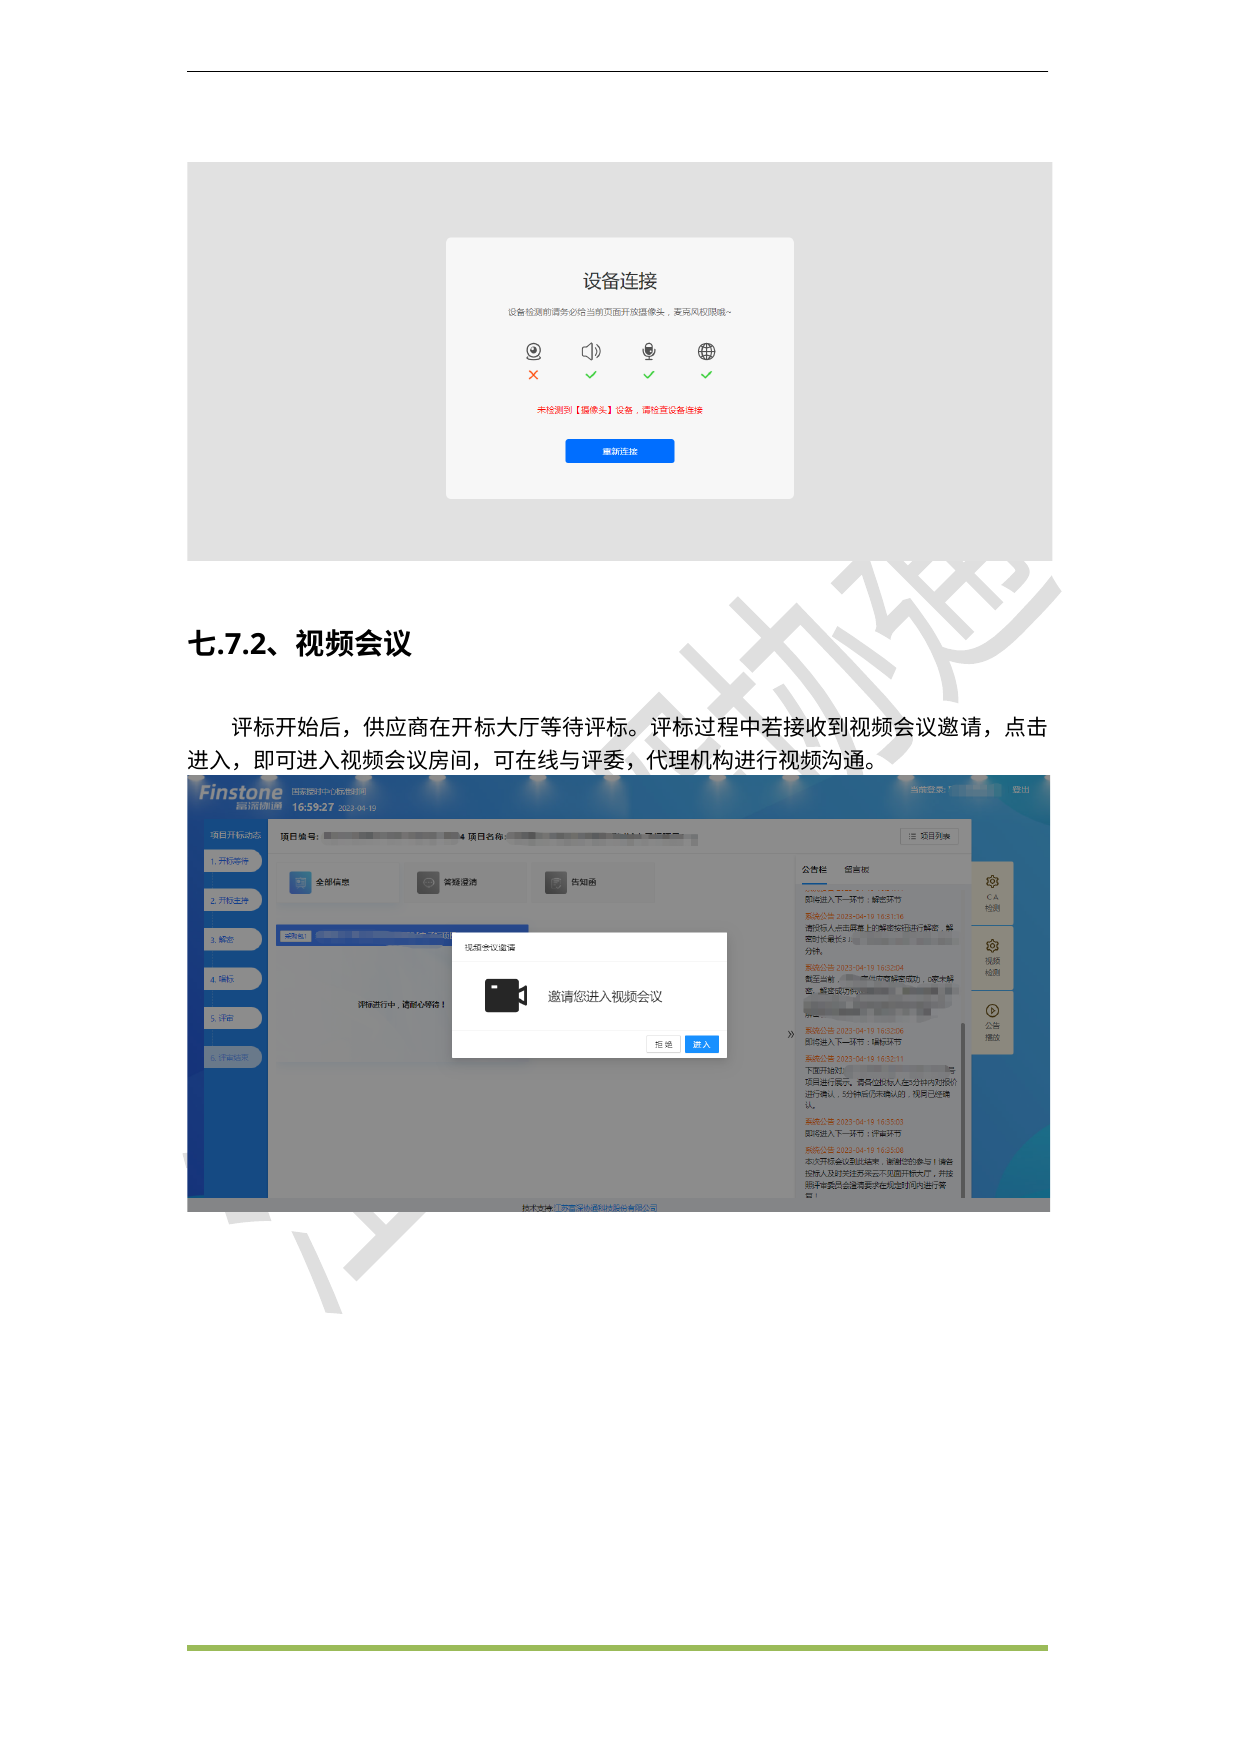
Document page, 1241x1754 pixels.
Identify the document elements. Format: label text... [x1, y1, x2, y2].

picture [187, 162, 1053, 561]
text 评标开始后，供应商在开标大厅等待评标。评标过程中若接收到视频会议邀请，点击进入，即可进入视频会议房间，可在线与评委，代理机构进行视频沟通。 [187, 710, 1048, 775]
picture [187, 775, 1051, 1212]
subtitle 视频会议 [187, 609, 1048, 674]
